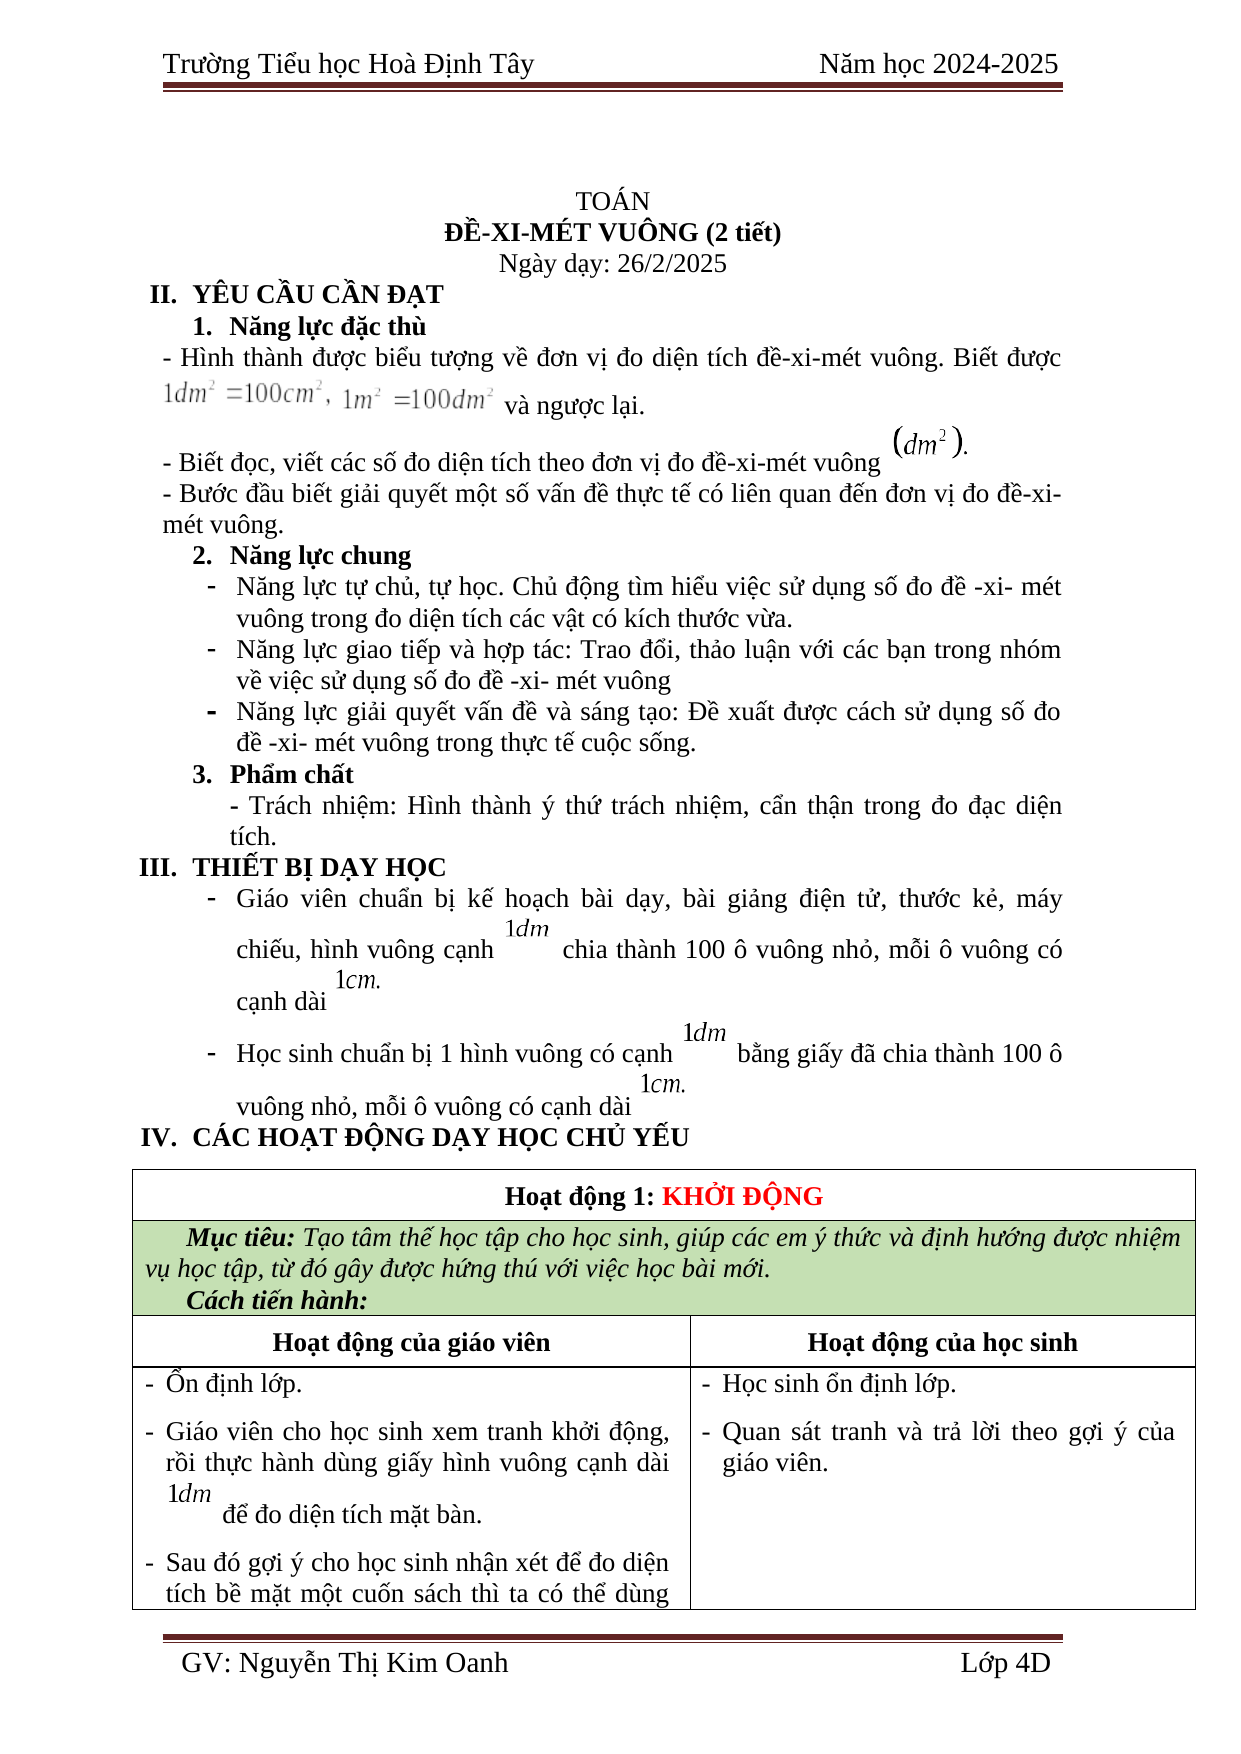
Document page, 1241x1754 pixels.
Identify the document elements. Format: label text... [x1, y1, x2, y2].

table_header Hoạt động 1: KHỞI ĐỘNG [133, 1170, 1195, 1220]
text - Trách nhiệm: Hình thành ý thứ trách nhiệm, cẩn thận trong đo đạc diện tích. [229, 789, 1063, 851]
list Năng lực tự chủ, tự học. Chủ động tìm hiểu việc sử dụng số đo đề -xi- mét vuông trong đo diện tích các vật có kích thước vừa. [207, 571, 1063, 633]
list Năng lực đặc thù [192, 310, 1063, 341]
list Phẩm chất [192, 758, 1063, 789]
text ĐỀ-XI-MÉT VUÔNG (2 tiết) [162, 216, 1063, 247]
list Năng lực chung [192, 539, 1063, 571]
table_cell Học sinh ổn định lớp. Quan sát tranh và trả lời theo gợi ý của giáo viên. [691, 1368, 1195, 1609]
text - Biết đọc, viết các số đo diện tích theo đơn vị đo đề-xi-mét vuông [162, 420, 1063, 477]
list THIẾT BỊ DẠY HỌC [177, 851, 1063, 882]
table_cell Hoạt động của học sinh [691, 1316, 1195, 1366]
text Ngày dạy: 26/2/2025 [162, 247, 1063, 278]
table_cell Hoạt động của giáo viên [133, 1316, 690, 1366]
list Học sinh chuẩn bị 1 hình vuông có cạnh bằng giấy đã chia thành 100 ô vuông nhỏ, mỗi ô vuông có cạnh dài [207, 1017, 1063, 1121]
table_cell Mục tiêu: Tạo tâm thế học tập cho học sinh, giúp các em ý thức và định hướng được nhiệm vụ học tập, từ đó gây được hứng thú với việc học bài mới. Cách tiến hành: [133, 1221, 1195, 1315]
text - Hình thành được biểu tượng về đơn vị đo diện tích đề-xi-mét vuông. Biết được và ngược lại. [162, 341, 1063, 420]
list YÊU CẦU CẦN ĐẠT [177, 278, 1063, 310]
list Giáo viên chuẩn bị kế hoạch bài dạy, bài giảng điện tử, thước kẻ, máy chiếu, hình vuông cạnh chia thành 100 ô vuông nhỏ, mỗi ô vuông có cạnh dài [207, 882, 1063, 1017]
list Năng lực giao tiếp và hợp tác: Trao đổi, thảo luận với các bạn trong nhóm về việc sử dụng số đo đề -xi- mét vuông [207, 633, 1063, 695]
text - Bước đầu biết giải quyết một số vấn đề thực tế có liên quan đến đơn vị đo đề-xi-mét vuông. [162, 477, 1063, 539]
list CÁC HOẠT ĐỘNG DẠY HỌC CHỦ YẾU [177, 1121, 1063, 1152]
text TOÁN [162, 185, 1063, 216]
list Năng lực giải quyết vấn đề và sáng tạo: Đề xuất được cách sử dụng số đo đề -xi- mét vuông trong thực tế cuộc sống. [207, 695, 1063, 758]
